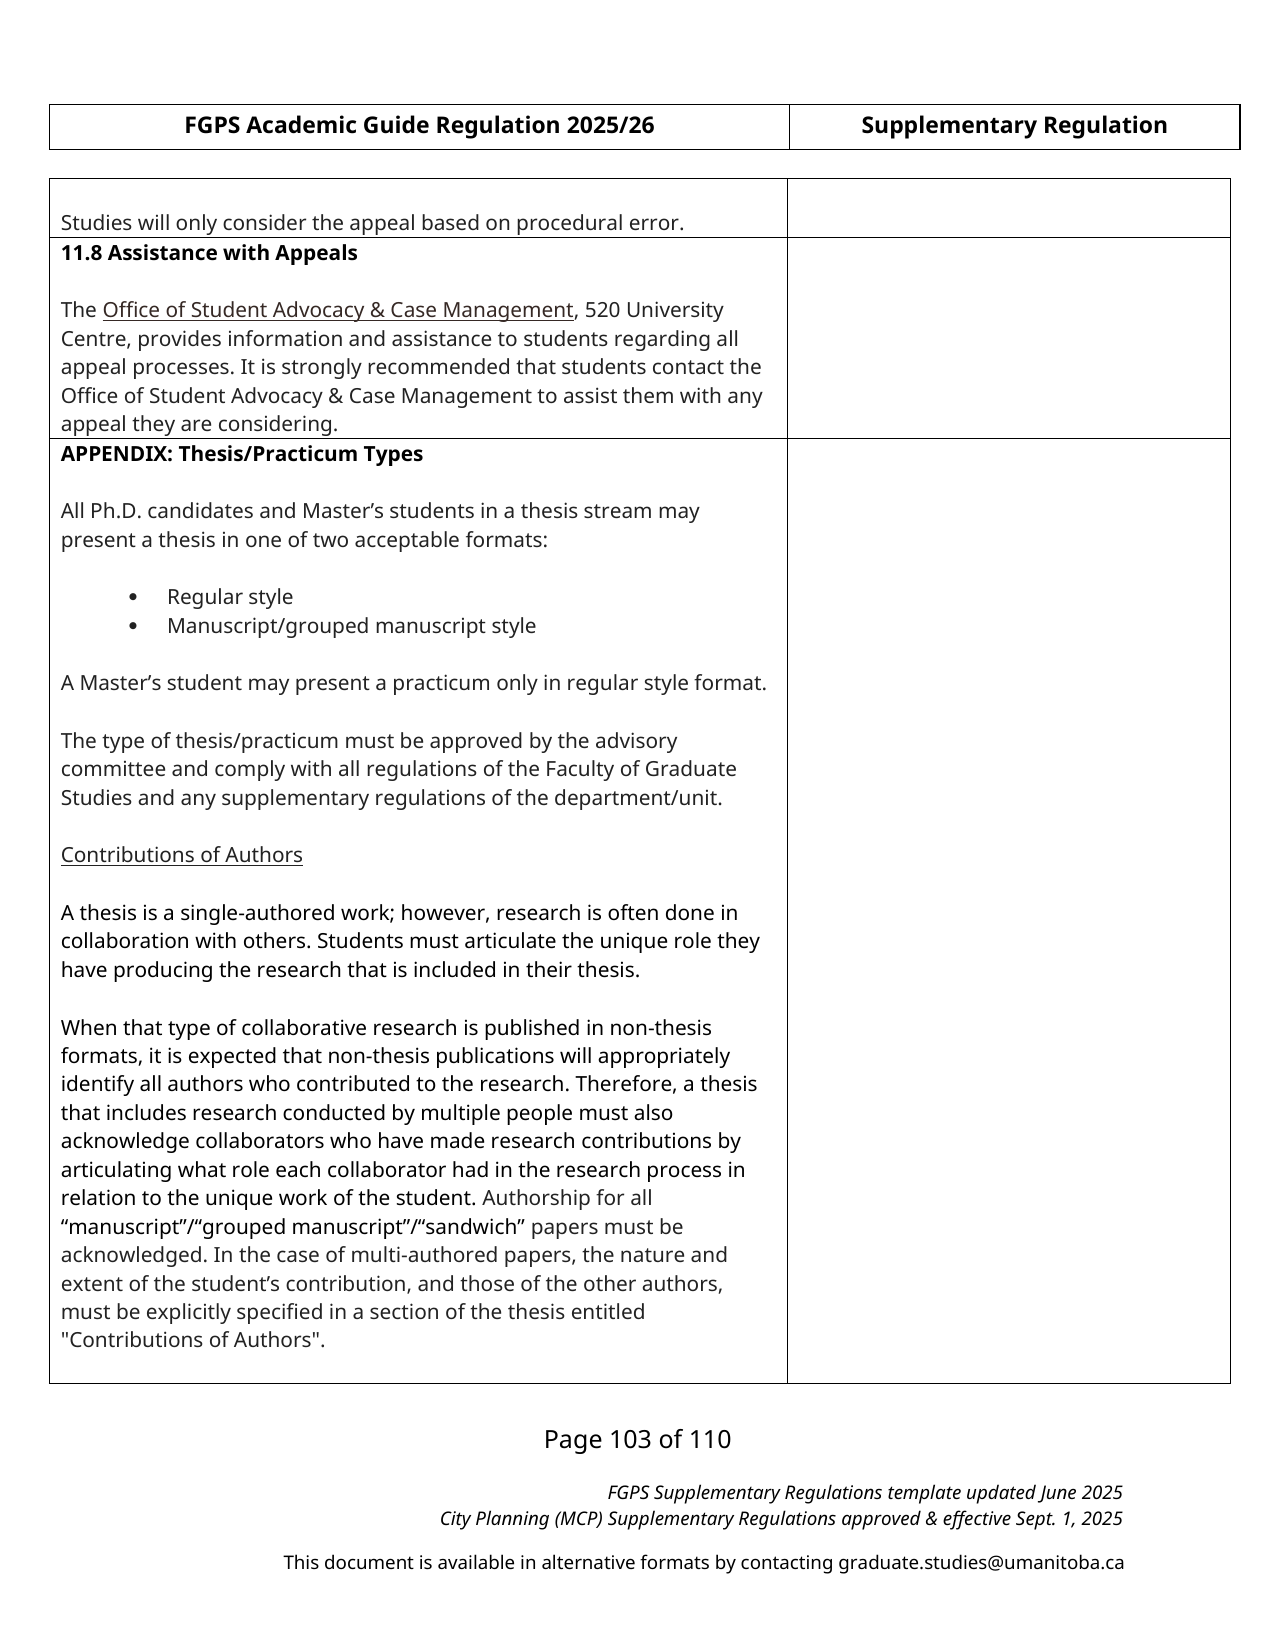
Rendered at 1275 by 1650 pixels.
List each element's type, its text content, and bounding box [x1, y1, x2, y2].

table_cell [788, 439, 1230, 1383]
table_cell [50, 439, 787, 1383]
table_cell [50, 179, 787, 237]
table_cell 11.8 Assistance with Appeals The Office of Student Advocacy & Case Management, 520 University Centre, provides information and assistance to students regarding all appeal processes. It is strongly recommended that students contact the Office of Student Advocacy & Case Management to assist them with any appeal they are considering. [50, 238, 787, 438]
table_cell [788, 179, 1230, 237]
table_cell [788, 238, 1230, 438]
